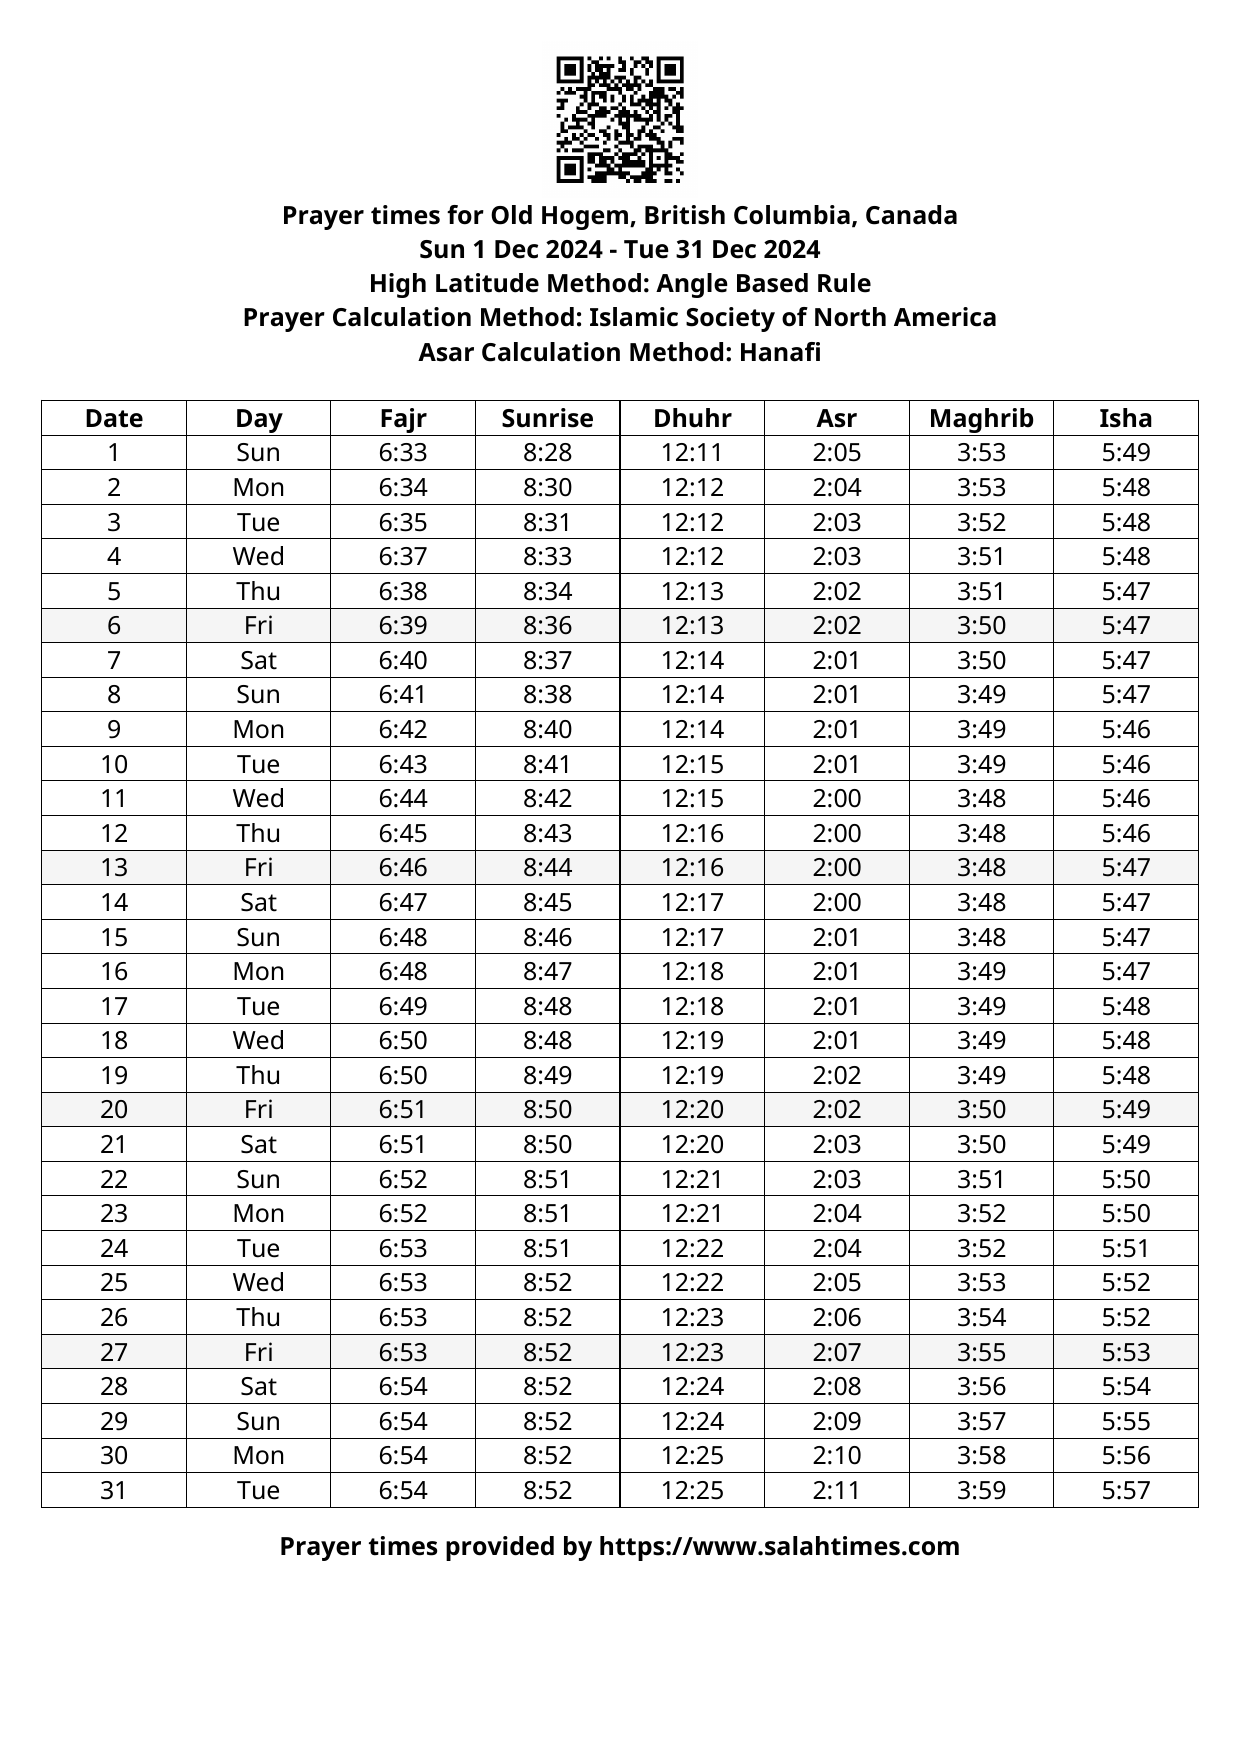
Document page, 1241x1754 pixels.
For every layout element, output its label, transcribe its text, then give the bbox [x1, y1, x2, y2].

table_cell 3:50 [910, 609, 1053, 642]
table_cell Thu [187, 816, 330, 849]
table_cell 18 [42, 1024, 186, 1057]
table_cell 6:48 [331, 954, 475, 988]
table_cell 6:44 [331, 781, 475, 815]
table_cell 3:48 [910, 885, 1053, 919]
table_cell 2:10 [765, 1439, 909, 1472]
table_cell 2:00 [765, 851, 909, 884]
table_cell 2:00 [765, 885, 909, 919]
table_cell 3:51 [910, 539, 1053, 573]
table_cell 5:56 [1054, 1439, 1198, 1472]
table_cell 5:48 [1054, 1058, 1198, 1092]
table_cell 2:03 [765, 1127, 909, 1161]
table_cell Sat [187, 885, 330, 919]
table_cell 8:51 [476, 1162, 619, 1195]
table_cell 25 [42, 1266, 186, 1299]
table_cell 3:48 [910, 851, 1053, 884]
table_cell 5:49 [1054, 1127, 1198, 1161]
text Prayer times for Old Hogem, British Columbia, Canada [42, 198, 1198, 232]
table_cell 8:34 [476, 574, 619, 607]
table_cell 8:48 [476, 989, 619, 1022]
table_cell 14 [42, 885, 186, 919]
table_cell 2:01 [765, 989, 909, 1022]
picture [542, 41, 699, 198]
table_cell Mon [187, 1439, 330, 1472]
table_cell 15 [42, 920, 186, 953]
table_cell 8:38 [476, 678, 619, 711]
table_cell 6:35 [331, 505, 475, 538]
table_cell 6:50 [331, 1024, 475, 1057]
table_cell 6:38 [331, 574, 475, 607]
table_cell 12:24 [621, 1369, 764, 1403]
table_cell 2:00 [765, 816, 909, 849]
table_header Dhuhr [621, 401, 764, 434]
table_cell 5:47 [1054, 885, 1198, 919]
table_cell 17 [42, 989, 186, 1022]
table_cell 3:49 [910, 989, 1053, 1022]
table_cell 2:01 [765, 1024, 909, 1057]
table_header Maghrib [910, 401, 1053, 434]
table_cell 5:52 [1054, 1300, 1198, 1334]
table_cell 8:52 [476, 1439, 619, 1472]
table_cell Wed [187, 1024, 330, 1057]
table_cell 8:43 [476, 816, 619, 849]
table_cell Wed [187, 539, 330, 573]
table_cell 12:13 [621, 609, 764, 642]
table_cell 3:50 [910, 1093, 1053, 1126]
table_header Date [42, 401, 186, 434]
table_cell Thu [187, 574, 330, 607]
table_cell 6:37 [331, 539, 475, 573]
table_cell 5:52 [1054, 1266, 1198, 1299]
table_cell 5:55 [1054, 1404, 1198, 1437]
table_cell 12:22 [621, 1266, 764, 1299]
table_cell 12:14 [621, 678, 764, 711]
table_cell 7 [42, 643, 186, 677]
table_cell 6:52 [331, 1196, 475, 1230]
table_cell 6:50 [331, 1058, 475, 1092]
table_cell 12:16 [621, 816, 764, 849]
table_cell 2:09 [765, 1404, 909, 1437]
table_cell 3:53 [910, 436, 1053, 469]
table_cell 6:42 [331, 712, 475, 746]
table_cell Fri [187, 609, 330, 642]
table_cell 12:13 [621, 574, 764, 607]
table_cell 6:46 [331, 851, 475, 884]
table_cell 2:03 [765, 505, 909, 538]
table_cell 6 [42, 609, 186, 642]
table_cell 26 [42, 1300, 186, 1334]
table_cell 6:54 [331, 1404, 475, 1437]
table_cell 3:53 [910, 1266, 1053, 1299]
table_cell 8:51 [476, 1231, 619, 1264]
table_cell 5:47 [1054, 678, 1198, 711]
table_cell 21 [42, 1127, 186, 1161]
text Prayer times provided by https://www.salahtimes.com [42, 1528, 1198, 1563]
table_cell 8:36 [476, 609, 619, 642]
table_cell Fri [187, 1093, 330, 1126]
table_cell 12:12 [621, 470, 764, 504]
table_cell 12:23 [621, 1335, 764, 1368]
table_header Fajr [331, 401, 475, 434]
table_cell 6:49 [331, 989, 475, 1022]
table_cell 3:52 [910, 1196, 1053, 1230]
table_cell 12:20 [621, 1127, 764, 1161]
table_cell 20 [42, 1093, 186, 1126]
table_cell 3:53 [910, 470, 1053, 504]
table_cell 8:52 [476, 1335, 619, 1368]
table_cell 2:02 [765, 1093, 909, 1126]
table_cell Tue [187, 989, 330, 1022]
table_cell 2:02 [765, 609, 909, 642]
table_cell Mon [187, 954, 330, 988]
table_cell 5:47 [1054, 920, 1198, 953]
table_cell Tue [187, 505, 330, 538]
table_cell 28 [42, 1369, 186, 1403]
table_cell 2:05 [765, 1266, 909, 1299]
table_cell 9 [42, 712, 186, 746]
table_cell 8:52 [476, 1404, 619, 1437]
text Asar Calculation Method: Hanafi [42, 334, 1198, 368]
table_cell 5:57 [1054, 1473, 1198, 1507]
table_cell Tue [187, 1231, 330, 1264]
table_cell 6:45 [331, 816, 475, 849]
table_cell 23 [42, 1196, 186, 1230]
table_cell 3:49 [910, 712, 1053, 746]
table_cell 8:42 [476, 781, 619, 815]
table_cell 8:52 [476, 1266, 619, 1299]
table_cell 8:37 [476, 643, 619, 677]
table_cell 8:45 [476, 885, 619, 919]
table_cell Wed [187, 781, 330, 815]
table_cell 5:49 [1054, 1093, 1198, 1126]
table_cell 12:19 [621, 1024, 764, 1057]
table_cell 6:53 [331, 1231, 475, 1264]
table_cell 12 [42, 816, 186, 849]
table_cell 8:44 [476, 851, 619, 884]
table_cell 3 [42, 505, 186, 538]
table_cell 27 [42, 1335, 186, 1368]
table_cell 29 [42, 1404, 186, 1437]
table_cell 8:41 [476, 747, 619, 780]
table_cell 3:54 [910, 1300, 1053, 1334]
table_cell 8:31 [476, 505, 619, 538]
table_cell 3:52 [910, 1231, 1053, 1264]
table_cell 11 [42, 781, 186, 815]
table_cell 8:50 [476, 1127, 619, 1161]
table_cell 2:07 [765, 1335, 909, 1368]
table_cell 24 [42, 1231, 186, 1264]
table_cell 12:23 [621, 1300, 764, 1334]
text High Latitude Method: Angle Based Rule [42, 266, 1198, 300]
table_cell 6:54 [331, 1369, 475, 1403]
table_cell Thu [187, 1058, 330, 1092]
table_cell 12:22 [621, 1231, 764, 1264]
table_cell 6:54 [331, 1439, 475, 1472]
table_cell 6:53 [331, 1300, 475, 1334]
table_header Isha [1054, 401, 1198, 434]
table_cell Wed [187, 1266, 330, 1299]
table_cell 8:30 [476, 470, 619, 504]
table_cell 5:47 [1054, 609, 1198, 642]
table_cell 2:08 [765, 1369, 909, 1403]
table_cell 5:48 [1054, 989, 1198, 1022]
table_cell 5:53 [1054, 1335, 1198, 1368]
table_cell Sun [187, 1404, 330, 1437]
table_cell 2:01 [765, 920, 909, 953]
table_cell 5:51 [1054, 1231, 1198, 1264]
table_cell 13 [42, 851, 186, 884]
table_cell 8:47 [476, 954, 619, 988]
table_cell 3:57 [910, 1404, 1053, 1437]
table_cell 8:48 [476, 1024, 619, 1057]
table_cell 6:39 [331, 609, 475, 642]
table_cell 2:01 [765, 712, 909, 746]
table_header Asr [765, 401, 909, 434]
table_header Day [187, 401, 330, 434]
table_cell 2:03 [765, 1162, 909, 1195]
table_cell Tue [187, 747, 330, 780]
table_cell Mon [187, 1196, 330, 1230]
table_cell 3:49 [910, 747, 1053, 780]
table_cell 2:01 [765, 643, 909, 677]
table_cell 2:03 [765, 539, 909, 573]
table_cell 3:50 [910, 643, 1053, 677]
table_cell 5:48 [1054, 470, 1198, 504]
table_cell 31 [42, 1473, 186, 1507]
table_cell 4 [42, 539, 186, 573]
table_cell 3:51 [910, 574, 1053, 607]
table_cell 5:46 [1054, 712, 1198, 746]
table_cell 5:48 [1054, 539, 1198, 573]
table_cell 22 [42, 1162, 186, 1195]
table_cell 6:53 [331, 1335, 475, 1368]
table_cell 12:21 [621, 1196, 764, 1230]
table_cell 8:49 [476, 1058, 619, 1092]
text Prayer Calculation Method: Islamic Society of North America [42, 300, 1198, 334]
table_cell 6:54 [331, 1473, 475, 1507]
table_cell 12:14 [621, 712, 764, 746]
table_cell 2:04 [765, 470, 909, 504]
table_cell 12:12 [621, 505, 764, 538]
table_cell 3:48 [910, 781, 1053, 815]
table_cell 8:33 [476, 539, 619, 573]
table_cell Thu [187, 1300, 330, 1334]
table_cell 5:49 [1054, 436, 1198, 469]
table_cell 2:04 [765, 1231, 909, 1264]
table_cell 3:51 [910, 1162, 1053, 1195]
table_cell 5:54 [1054, 1369, 1198, 1403]
table_cell 6:40 [331, 643, 475, 677]
table_cell 8:40 [476, 712, 619, 746]
table_cell 5 [42, 574, 186, 607]
table_cell 16 [42, 954, 186, 988]
table_cell 8:51 [476, 1196, 619, 1230]
table_cell 2:05 [765, 436, 909, 469]
table_cell 6:52 [331, 1162, 475, 1195]
table_cell 5:46 [1054, 747, 1198, 780]
table_cell 3:49 [910, 954, 1053, 988]
table_cell 8:52 [476, 1369, 619, 1403]
text Sun 1 Dec 2024 - Tue 31 Dec 2024 [42, 232, 1198, 266]
table_cell 5:46 [1054, 781, 1198, 815]
table_cell 12:17 [621, 920, 764, 953]
table_cell 3:48 [910, 816, 1053, 849]
table_cell 12:12 [621, 539, 764, 573]
table_cell 12:21 [621, 1162, 764, 1195]
table_cell 2:01 [765, 954, 909, 988]
table_cell 2:01 [765, 747, 909, 780]
table_cell 12:17 [621, 885, 764, 919]
table_cell 8:52 [476, 1473, 619, 1507]
table_cell 6:51 [331, 1093, 475, 1126]
table_cell 12:25 [621, 1473, 764, 1507]
table_cell 12:20 [621, 1093, 764, 1126]
table_cell 30 [42, 1439, 186, 1472]
table_cell 12:16 [621, 851, 764, 884]
table_cell 6:34 [331, 470, 475, 504]
table_cell 8:52 [476, 1300, 619, 1334]
table_cell 8:28 [476, 436, 619, 469]
table_cell 3:55 [910, 1335, 1053, 1368]
table_cell Sun [187, 436, 330, 469]
table_cell Sat [187, 1127, 330, 1161]
table_cell 3:49 [910, 1058, 1053, 1092]
table_cell 5:48 [1054, 505, 1198, 538]
table_cell Sat [187, 643, 330, 677]
table_cell Sat [187, 1369, 330, 1403]
table_cell Mon [187, 470, 330, 504]
table_cell Tue [187, 1473, 330, 1507]
table_cell 5:47 [1054, 643, 1198, 677]
table_cell 1 [42, 436, 186, 469]
table_cell 5:46 [1054, 816, 1198, 849]
table_cell 12:14 [621, 643, 764, 677]
table_cell Fri [187, 851, 330, 884]
table_cell 3:59 [910, 1473, 1053, 1507]
table_cell 2:06 [765, 1300, 909, 1334]
table_cell 2:01 [765, 678, 909, 711]
table_cell 6:47 [331, 885, 475, 919]
table_cell Mon [187, 712, 330, 746]
table_cell 12:19 [621, 1058, 764, 1092]
table_cell 12:24 [621, 1404, 764, 1437]
table_cell 6:53 [331, 1266, 475, 1299]
table_cell 5:48 [1054, 1024, 1198, 1057]
table_cell 12:11 [621, 436, 764, 469]
table_cell 2:04 [765, 1196, 909, 1230]
table_cell 3:49 [910, 1024, 1053, 1057]
table_cell 6:33 [331, 436, 475, 469]
table_cell 2 [42, 470, 186, 504]
table_cell 5:50 [1054, 1162, 1198, 1195]
table_cell Sun [187, 1162, 330, 1195]
table_cell 6:51 [331, 1127, 475, 1161]
table_cell 3:49 [910, 678, 1053, 711]
table_cell 12:18 [621, 989, 764, 1022]
table_cell 3:56 [910, 1369, 1053, 1403]
table_cell 5:47 [1054, 574, 1198, 607]
table_cell 3:52 [910, 505, 1053, 538]
table_cell 8:46 [476, 920, 619, 953]
table_cell 3:58 [910, 1439, 1053, 1472]
table_cell Fri [187, 1335, 330, 1368]
table_cell 12:18 [621, 954, 764, 988]
table_cell 12:15 [621, 747, 764, 780]
table_cell 12:25 [621, 1439, 764, 1472]
table_cell 2:00 [765, 781, 909, 815]
table_cell 8 [42, 678, 186, 711]
table_cell 5:47 [1054, 954, 1198, 988]
table_cell 3:50 [910, 1127, 1053, 1161]
table_cell Sun [187, 678, 330, 711]
table_cell 6:43 [331, 747, 475, 780]
table_cell Sun [187, 920, 330, 953]
table_cell 2:11 [765, 1473, 909, 1507]
table_cell 6:41 [331, 678, 475, 711]
table_header Sunrise [476, 401, 619, 434]
table_cell 5:47 [1054, 851, 1198, 884]
table_cell 19 [42, 1058, 186, 1092]
table_cell 10 [42, 747, 186, 780]
table_cell 3:48 [910, 920, 1053, 953]
table_cell 5:50 [1054, 1196, 1198, 1230]
table_cell 12:15 [621, 781, 764, 815]
table_cell 2:02 [765, 1058, 909, 1092]
table_cell 8:50 [476, 1093, 619, 1126]
table_cell 2:02 [765, 574, 909, 607]
table_cell 6:48 [331, 920, 475, 953]
